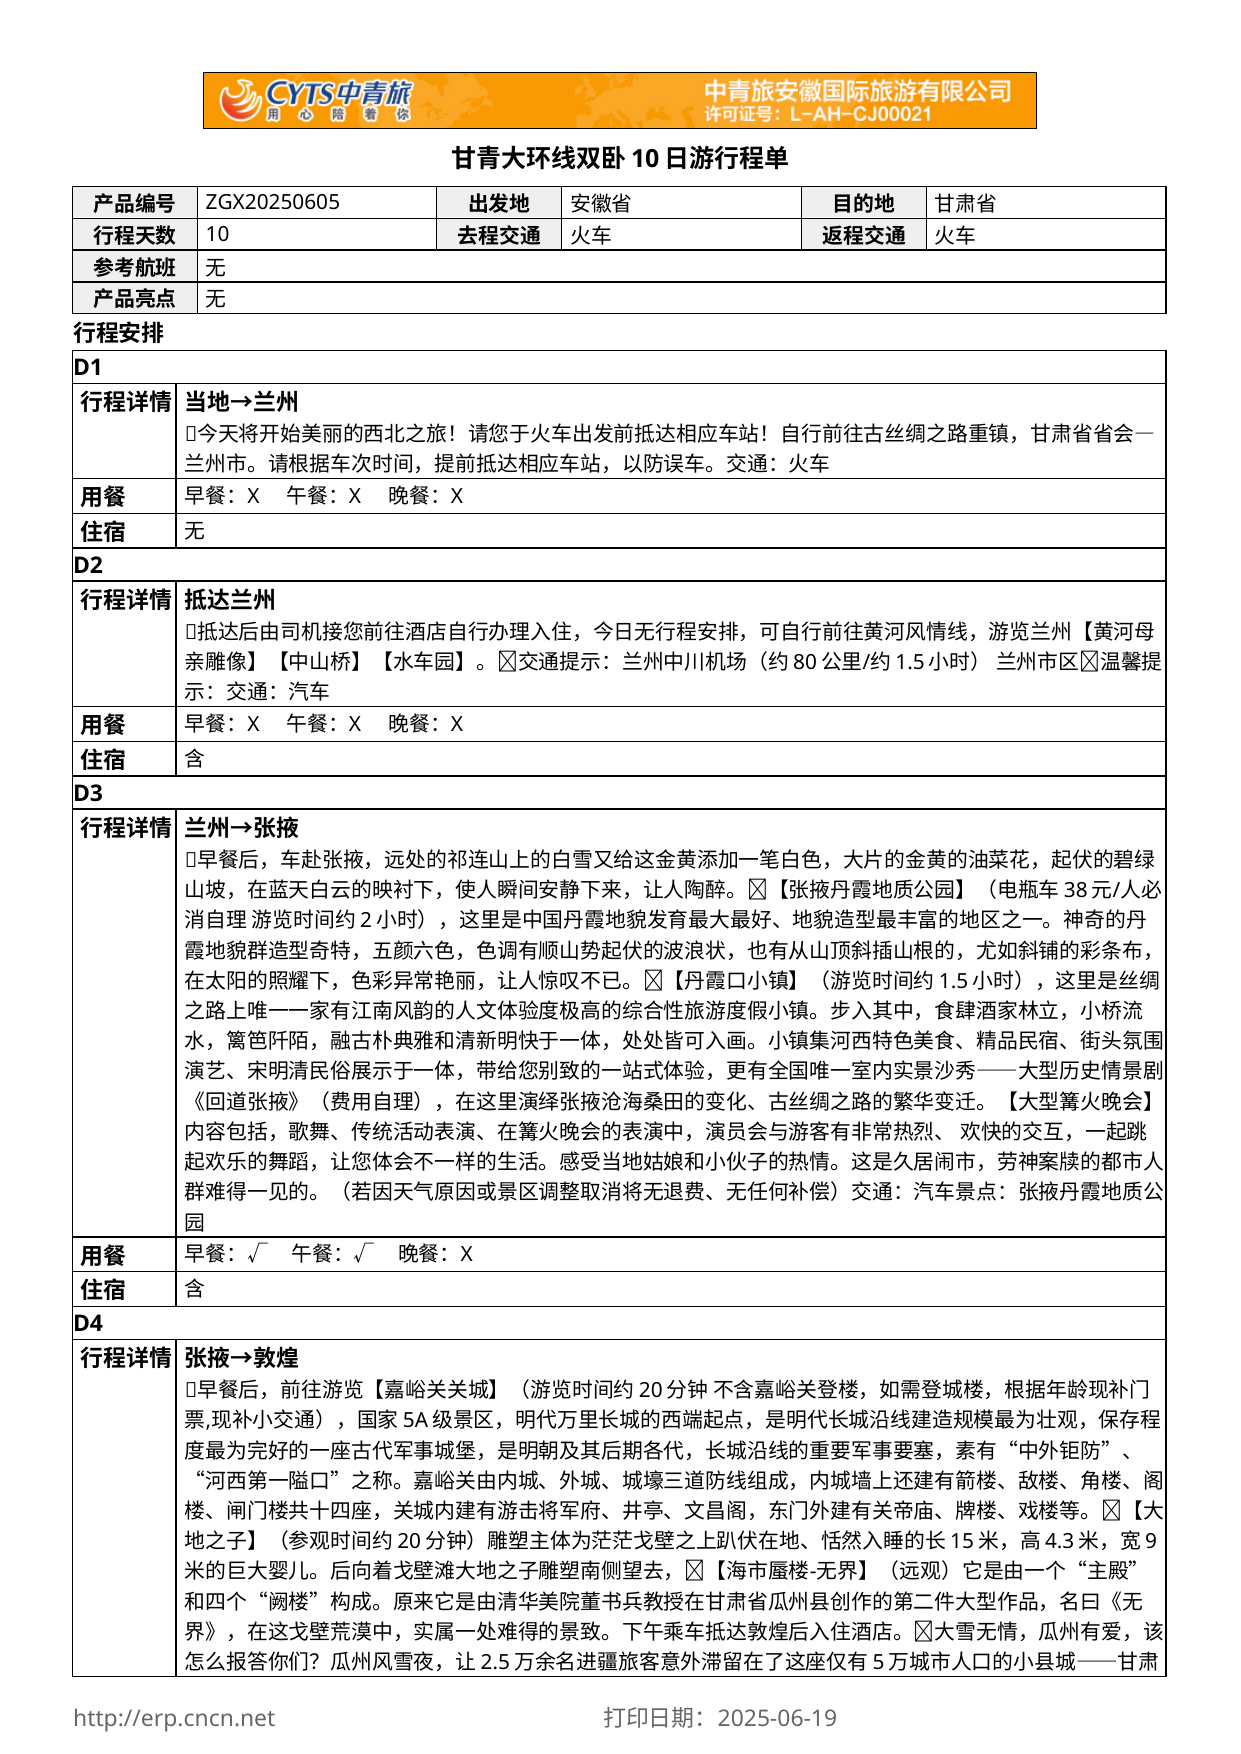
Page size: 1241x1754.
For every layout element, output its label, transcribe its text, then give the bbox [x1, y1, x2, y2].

table_cell 行程详情 [73, 582, 175, 706]
table_cell 行程详情 [73, 1340, 175, 1676]
table_cell 行程详情 [73, 810, 175, 1236]
table_cell 用餐 [73, 1238, 175, 1271]
table_cell 含 [177, 742, 1165, 775]
table_cell 住宿 [73, 514, 175, 547]
table_cell 早餐：√ 午餐：√ 晚餐：X [177, 1238, 1165, 1271]
table_cell 兰州→张掖 早餐后，车赴张掖，远处的祁连山上的白雪又给这金黄添加一笔白色，大片的金黄的油菜花，起伏的碧绿山坡，在蓝天白云的映衬下，使人瞬间安静下来，让人陶醉。 [177, 810, 1165, 1236]
table_cell 无 [177, 514, 1165, 547]
table_cell 早餐：X 午餐：X 晚餐：X [177, 479, 1165, 512]
table_header 目的地 [802, 187, 926, 217]
table_header D1 [73, 351, 1165, 382]
table_cell 当地→兰州 今天将开始美丽的西北之旅！请您于火车出发前抵达相应车站！自行前往古丝绸之路重镇，甘肃省省会—兰州市。 [177, 384, 1165, 478]
table_cell 用餐 [73, 479, 175, 512]
table_cell D4 [73, 1307, 1165, 1338]
table_cell 行程详情 [73, 384, 175, 478]
table_cell D2 [73, 549, 1165, 580]
table_cell 火车 [927, 219, 1165, 249]
table_cell D3 [73, 777, 1165, 808]
table_cell 火车 [562, 219, 801, 249]
table_cell 产品亮点 [73, 283, 197, 313]
table_cell 抵达兰州 抵达后由司机接您前往酒店自行办理入住，今日无行程安排，可自行前往黄河风情线，游览兰州【黄河母亲雕像】【中山桥】【水车园】。 [177, 582, 1165, 706]
table_cell 用餐 [73, 707, 175, 741]
table_cell 无 [198, 251, 1165, 281]
table_cell 行程天数 [73, 219, 197, 249]
table_header 产品编号 [73, 187, 197, 217]
table_header 出发地 [437, 187, 561, 217]
table_cell 返程交通 [802, 219, 926, 249]
table_cell 住宿 [73, 1272, 175, 1306]
table_header 安徽省 [562, 187, 801, 217]
picture [204, 73, 1036, 128]
table_cell 含 [177, 1272, 1165, 1306]
table_header ZGX20250605 [198, 187, 436, 217]
table_cell 早餐：X 午餐：X 晚餐：X [177, 707, 1165, 741]
table_cell 参考航班 [73, 251, 197, 281]
text 行程安排 [73, 315, 1167, 348]
table_header 甘肃省 [927, 187, 1165, 217]
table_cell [177, 1340, 1165, 1676]
text 甘青大环线双卧10日游行程单 [73, 139, 1167, 175]
table_cell 无 [198, 283, 1165, 313]
table_cell 住宿 [73, 742, 175, 775]
table_cell 去程交通 [437, 219, 561, 249]
table_cell 10 [198, 219, 436, 249]
